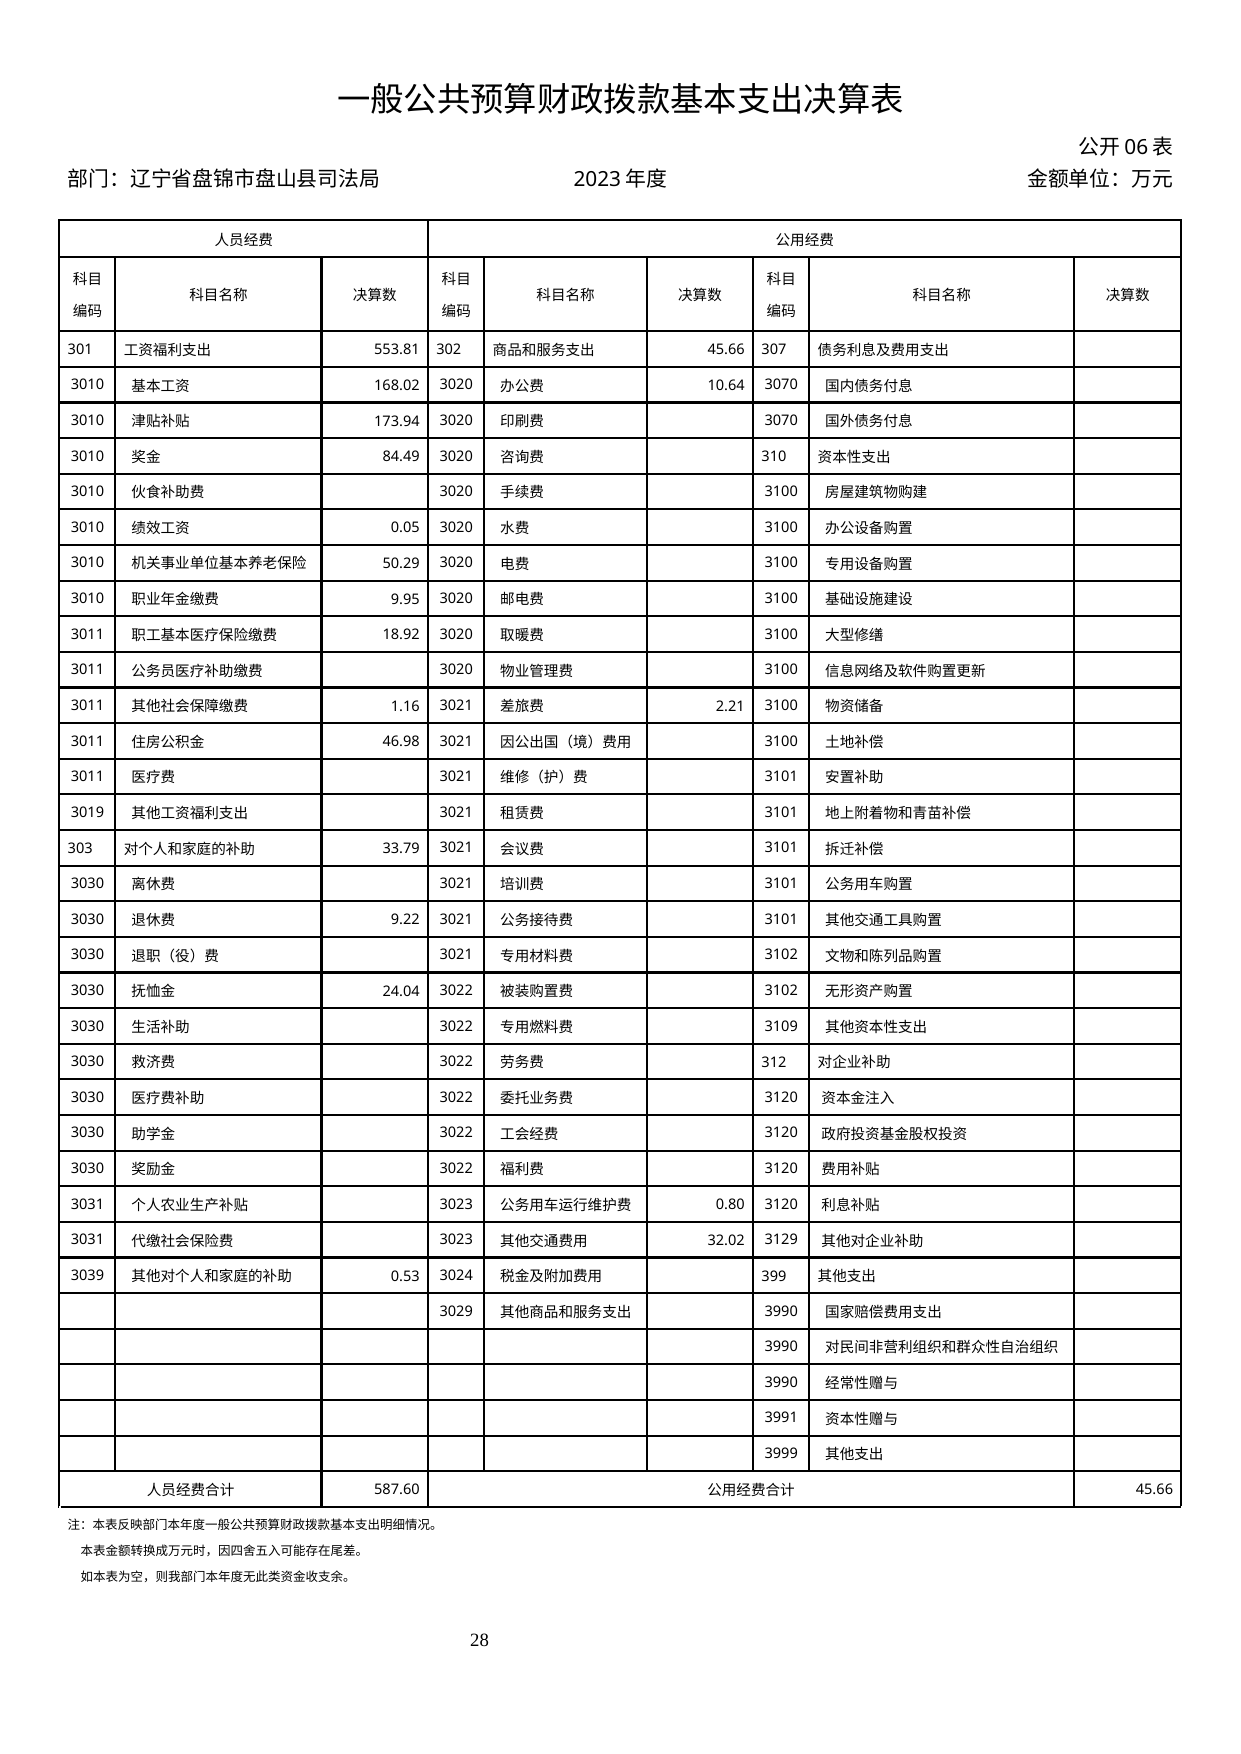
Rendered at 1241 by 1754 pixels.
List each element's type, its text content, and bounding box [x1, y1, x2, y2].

table_cell 31010 [754, 760, 808, 793]
table_cell 31003 [754, 546, 808, 579]
table_cell 培训费 [485, 867, 646, 900]
table_cell 福利费 [485, 1152, 646, 1185]
table_cell [648, 795, 752, 829]
table_cell 科目编码 [754, 258, 808, 330]
table_cell 机关事业单位基本养老保险缴费 [116, 546, 320, 579]
table_cell 注：本表反映部门本年度一般公共预算财政拨款基本支出明细情况。 [60, 1507, 1181, 1532]
table_cell 奖励金 [116, 1152, 320, 1185]
table_cell [1075, 760, 1180, 793]
table_cell [1075, 368, 1180, 401]
table_cell 医疗费 [116, 760, 320, 793]
table_cell 30207 [429, 582, 483, 615]
table_cell [323, 938, 427, 971]
table_cell 其他交通工具购置 [810, 902, 1073, 936]
table_cell 302 [429, 332, 483, 366]
table_cell 信息网络及软件购置更新 [810, 653, 1073, 686]
table_cell [323, 653, 427, 686]
table_cell 公用经费合计 [429, 1472, 1073, 1506]
table_cell 31005 [754, 582, 808, 615]
table_cell 奖金 [116, 439, 320, 473]
table_cell 科目编码 [60, 258, 114, 330]
table_cell 住房公积金 [116, 724, 320, 758]
table_cell 其他对企业补助 [810, 1223, 1073, 1256]
table_cell [648, 724, 752, 758]
table_cell 咨询费 [485, 439, 646, 473]
table_cell 电费 [485, 546, 646, 579]
table_cell 地上附着物和青苗补偿 [810, 795, 1073, 829]
table_cell 费用补贴 [810, 1152, 1073, 1185]
table_cell 30109 [60, 582, 114, 615]
table_cell [648, 617, 752, 651]
table_cell [1075, 1045, 1180, 1078]
table_cell [323, 1009, 427, 1043]
table_cell [1075, 653, 1180, 686]
table_cell 对个人和家庭的补助 [116, 831, 320, 864]
table_cell [429, 1437, 483, 1470]
table_cell 31205 [754, 1187, 808, 1221]
table_cell 30214 [429, 795, 483, 829]
table_cell 部门：辽宁省盘锦市盘山县司法局 [59, 162, 516, 194]
table_cell 39907 [754, 1294, 808, 1328]
table_cell 30215 [429, 831, 483, 864]
table_cell 手续费 [485, 475, 646, 508]
table_cell 基本工资 [116, 368, 320, 401]
table_cell [648, 1259, 752, 1292]
table_cell 公务用车购置 [810, 867, 1073, 900]
table_cell 政府投资基金股权投资 [810, 1116, 1073, 1149]
text 一般公共预算财政拨款基本支出决算表 [59, 64, 1181, 129]
table_cell 31201 [754, 1080, 808, 1114]
table_cell 31099 [754, 1009, 808, 1043]
table_cell 30211 [429, 689, 483, 722]
table_cell 金额单位：万元 [724, 162, 1181, 194]
table_header 公开06表 [59, 129, 1181, 162]
table_cell 30399 [60, 1259, 114, 1292]
table_cell 30217 [429, 902, 483, 936]
table_cell 取暖费 [485, 617, 646, 651]
table_cell [485, 1401, 646, 1434]
table_cell 45.66 [648, 332, 752, 366]
table_cell 31006 [754, 617, 808, 651]
table_cell 30106 [60, 475, 114, 508]
table_cell 伙食补助费 [116, 475, 320, 508]
table_cell 邮电费 [485, 582, 646, 615]
table_cell [1075, 617, 1180, 651]
table_cell [1075, 1152, 1180, 1185]
table_cell [648, 1294, 752, 1328]
table_cell [323, 475, 427, 508]
table_cell 31299 [754, 1223, 808, 1256]
table_cell 587.60 [323, 1472, 427, 1506]
table_cell 印刷费 [485, 404, 646, 437]
table_cell 维修（护）费 [485, 760, 646, 793]
table_cell 职业年金缴费 [116, 582, 320, 615]
table_cell [116, 1330, 320, 1363]
table_cell [1075, 1259, 1180, 1292]
table_cell 301 [60, 332, 114, 366]
table_cell 工会经费 [485, 1116, 646, 1149]
table_cell 39909 [754, 1365, 808, 1399]
table_cell [1075, 689, 1180, 722]
table_cell [323, 1437, 427, 1470]
table_cell 18.92 [323, 617, 427, 651]
table_cell 30306 [60, 1045, 114, 1078]
table_cell 30113 [60, 724, 114, 758]
table_cell 其他商品和服务支出 [485, 1294, 646, 1328]
table_cell 30239 [429, 1223, 483, 1256]
table_cell [429, 1401, 483, 1434]
table_cell 30212 [429, 724, 483, 758]
table_cell 46.98 [323, 724, 427, 758]
table_cell 30229 [429, 1152, 483, 1185]
table_cell 31022 [754, 974, 808, 1007]
table_cell 31009 [754, 724, 808, 758]
table_cell 工资福利支出 [116, 332, 320, 366]
table_cell [429, 1365, 483, 1399]
table_cell [648, 582, 752, 615]
table_cell 无形资产购置 [810, 974, 1073, 1007]
table_cell 物业管理费 [485, 653, 646, 686]
table_cell 30226 [429, 1045, 483, 1078]
table_cell 商品和服务支出 [485, 332, 646, 366]
table_cell 30311 [60, 1223, 114, 1256]
table_cell 312 [754, 1045, 808, 1078]
table_cell 31002 [754, 510, 808, 544]
table_cell 30225 [429, 1009, 483, 1043]
table_cell [648, 974, 752, 1007]
table_cell [1075, 546, 1180, 579]
table_cell 资本性赠与 [810, 1401, 1073, 1434]
table_cell 2023年度 [516, 162, 724, 194]
table_cell 如本表为空，则我部门本年度无此类资金收支余。 [60, 1559, 1181, 1585]
table_cell [1075, 332, 1180, 366]
table_cell 其他资本性支出 [810, 1009, 1073, 1043]
table_cell 大型修缮 [810, 617, 1073, 651]
table_cell [1075, 582, 1180, 615]
table_cell 专用燃料费 [485, 1009, 646, 1043]
table_cell 31204 [754, 1152, 808, 1185]
table_cell 303 [60, 831, 114, 864]
table_cell [1075, 1365, 1180, 1399]
table_cell 30224 [429, 974, 483, 1007]
table_cell [323, 1365, 427, 1399]
table_cell 50.29 [323, 546, 427, 579]
table_cell 差旅费 [485, 689, 646, 722]
table_cell 劳务费 [485, 1045, 646, 1078]
table_cell 本表金额转换成万元时，因四舍五入可能存在尾差。 [60, 1532, 1181, 1558]
table_cell 决算数 [323, 258, 427, 330]
table_cell 9.95 [323, 582, 427, 615]
table_cell 30702 [754, 404, 808, 437]
table_cell 2.21 [648, 689, 752, 722]
table_cell [323, 1294, 427, 1328]
table_cell 31007 [754, 653, 808, 686]
table_cell 其他社会保障缴费 [116, 689, 320, 722]
table_cell 办公费 [485, 368, 646, 401]
table_cell 土地补偿 [810, 724, 1073, 758]
table_cell 31013 [754, 867, 808, 900]
table_cell 救济费 [116, 1045, 320, 1078]
table_cell 30103 [60, 439, 114, 473]
table_cell 专用设备购置 [810, 546, 1073, 579]
table_cell 30701 [754, 368, 808, 401]
table_cell 其他工资福利支出 [116, 795, 320, 829]
table_cell [648, 510, 752, 544]
table_cell 30213 [429, 760, 483, 793]
table_cell [648, 1080, 752, 1114]
table_cell 168.02 [323, 368, 427, 401]
table_cell 30102 [60, 404, 114, 437]
table_cell 32.02 [648, 1223, 752, 1256]
table_cell 39908 [754, 1330, 808, 1363]
table_cell [323, 867, 427, 900]
table_cell [648, 831, 752, 864]
table_header 公用经费 [429, 221, 1180, 256]
table_cell [60, 1401, 114, 1434]
table_cell 30114 [60, 760, 114, 793]
table_cell 30110 [60, 617, 114, 651]
table_cell 30304 [60, 974, 114, 1007]
table_cell 绩效工资 [116, 510, 320, 544]
table_cell [648, 938, 752, 971]
table_cell 30202 [429, 404, 483, 437]
table_cell [1075, 1401, 1180, 1434]
table_cell [323, 1045, 427, 1078]
table_cell 30240 [429, 1259, 483, 1292]
table_cell 决算数 [648, 258, 752, 330]
table_cell [1075, 1187, 1180, 1221]
table_cell [60, 1330, 114, 1363]
table_cell [648, 1437, 752, 1470]
table_cell [323, 760, 427, 793]
table_cell 84.49 [323, 439, 427, 473]
table_cell [648, 1116, 752, 1149]
table_cell 30208 [429, 617, 483, 651]
table_cell 45.66 [1075, 1472, 1180, 1506]
table_cell [1075, 974, 1180, 1007]
table_cell [60, 1365, 114, 1399]
table_cell [1075, 1116, 1180, 1149]
table_cell 1.16 [323, 689, 427, 722]
table_cell [1075, 867, 1180, 900]
table_cell 30302 [60, 902, 114, 936]
table_cell 生活补助 [116, 1009, 320, 1043]
table_cell [648, 1401, 752, 1434]
table_cell [1075, 1330, 1180, 1363]
table_cell 办公设备购置 [810, 510, 1073, 544]
table_cell [485, 1365, 646, 1399]
table_cell [648, 902, 752, 936]
table_cell 对企业补助 [810, 1045, 1073, 1078]
table_cell 人员经费合计 [60, 1472, 320, 1506]
table_cell 30199 [60, 795, 114, 829]
table_cell 30107 [60, 510, 114, 544]
table_cell 抚恤金 [116, 974, 320, 1007]
table_cell 因公出国（境）费用 [485, 724, 646, 758]
table_cell [648, 1152, 752, 1185]
table_cell 资本金注入 [810, 1080, 1073, 1114]
table_cell 307 [754, 332, 808, 366]
table_cell [1075, 1294, 1180, 1328]
table_cell 科目名称 [116, 258, 320, 330]
table_cell 30206 [429, 546, 483, 579]
table_cell 31019 [754, 902, 808, 936]
table_cell [485, 1437, 646, 1470]
table_cell [648, 1365, 752, 1399]
table_cell 物资储备 [810, 689, 1073, 722]
table_cell 代缴社会保险费 [116, 1223, 320, 1256]
table_cell 医疗费补助 [116, 1080, 320, 1114]
table_cell [1075, 1080, 1180, 1114]
table_cell [648, 1009, 752, 1043]
table_cell [1075, 1223, 1180, 1256]
table_cell 其他对个人和家庭的补助 [116, 1259, 320, 1292]
table_cell 30108 [60, 546, 114, 579]
table_header 人员经费 [60, 221, 427, 256]
table_cell 30203 [429, 439, 483, 473]
table_cell [323, 795, 427, 829]
table_cell [648, 475, 752, 508]
table_cell [323, 1116, 427, 1149]
table_cell 30301 [60, 867, 114, 900]
table_cell 30218 [429, 938, 483, 971]
table_cell [1075, 938, 1180, 971]
table_cell 职工基本医疗保险缴费 [116, 617, 320, 651]
table_cell [1075, 795, 1180, 829]
table_cell [1075, 902, 1180, 936]
table_cell 债务利息及费用支出 [810, 332, 1073, 366]
table_cell [1075, 724, 1180, 758]
table_cell 0.80 [648, 1187, 752, 1221]
table_cell 安置补助 [810, 760, 1073, 793]
table_cell [1075, 1009, 1180, 1043]
table_cell 30209 [429, 653, 483, 686]
table_cell [1075, 475, 1180, 508]
table_cell 31021 [754, 938, 808, 971]
table_cell 33.79 [323, 831, 427, 864]
table_cell [485, 1330, 646, 1363]
table_cell 30303 [60, 938, 114, 971]
table_cell [60, 1437, 114, 1470]
table_cell 助学金 [116, 1116, 320, 1149]
table_cell 公务员医疗补助缴费 [116, 653, 320, 686]
table_cell [323, 1152, 427, 1185]
table_cell 399 [754, 1259, 808, 1292]
table_cell [323, 1187, 427, 1221]
table_cell 30216 [429, 867, 483, 900]
table_cell [1075, 1437, 1180, 1470]
table_cell [1075, 439, 1180, 473]
table_cell 30310 [60, 1187, 114, 1221]
table_cell 310 [754, 439, 808, 473]
table_cell [648, 867, 752, 900]
table_cell 基础设施建设 [810, 582, 1073, 615]
table_cell [116, 1294, 320, 1328]
table_cell [648, 439, 752, 473]
table_cell [116, 1365, 320, 1399]
table_cell [429, 1330, 483, 1363]
table_cell 拆迁补偿 [810, 831, 1073, 864]
table_cell 39910 [754, 1401, 808, 1434]
table_cell 会议费 [485, 831, 646, 864]
table_cell [1075, 831, 1180, 864]
table_cell 公务用车运行维护费 [485, 1187, 646, 1221]
table_cell 房屋建筑物购建 [810, 475, 1073, 508]
table_cell 资本性支出 [810, 439, 1073, 473]
table_cell 0.05 [323, 510, 427, 544]
table_cell [648, 653, 752, 686]
table_cell 公务接待费 [485, 902, 646, 936]
table_cell 水费 [485, 510, 646, 544]
table_cell 31012 [754, 831, 808, 864]
table_cell 31011 [754, 795, 808, 829]
table_cell 其他支出 [810, 1437, 1073, 1470]
table_cell 税金及附加费用 [485, 1259, 646, 1292]
table_cell 24.04 [323, 974, 427, 1007]
table_cell 租赁费 [485, 795, 646, 829]
table_cell [116, 1401, 320, 1434]
table_cell 决算数 [1075, 258, 1180, 330]
table_cell [323, 1223, 427, 1256]
table_cell [323, 1080, 427, 1114]
table_cell 31203 [754, 1116, 808, 1149]
table_cell 个人农业生产补贴 [116, 1187, 320, 1221]
table_cell 30111 [60, 653, 114, 686]
table_cell 39999 [754, 1437, 808, 1470]
table_cell 30309 [60, 1152, 114, 1185]
table_cell 30227 [429, 1080, 483, 1114]
table_cell 专用材料费 [485, 938, 646, 971]
table_cell 173.94 [323, 404, 427, 437]
table_cell 31008 [754, 689, 808, 722]
table_cell 30228 [429, 1116, 483, 1149]
table_cell 科目名称 [810, 258, 1073, 330]
table_cell [648, 760, 752, 793]
table_cell [648, 1330, 752, 1363]
table_cell 对民间非营利组织和群众性自治组织补贴 [810, 1330, 1073, 1363]
table_cell 30112 [60, 689, 114, 722]
table_cell 9.22 [323, 902, 427, 936]
table_cell 国外债务付息 [810, 404, 1073, 437]
table_cell 科目名称 [485, 258, 646, 330]
table_cell 30231 [429, 1187, 483, 1221]
table_cell 委托业务费 [485, 1080, 646, 1114]
table_cell 30299 [429, 1294, 483, 1328]
table_cell 30205 [429, 510, 483, 544]
table_cell 科目编码 [429, 258, 483, 330]
table_cell 30307 [60, 1080, 114, 1114]
table_cell [116, 1437, 320, 1470]
table_cell 30305 [60, 1009, 114, 1043]
table_cell [323, 1401, 427, 1434]
table_cell 31001 [754, 475, 808, 508]
table_cell 30204 [429, 475, 483, 508]
table_cell 0.53 [323, 1259, 427, 1292]
table_cell 退休费 [116, 902, 320, 936]
table_cell 10.64 [648, 368, 752, 401]
table_cell [648, 404, 752, 437]
table_cell [60, 1294, 114, 1328]
table_cell [1075, 510, 1180, 544]
table_cell [323, 1330, 427, 1363]
table_cell 利息补贴 [810, 1187, 1073, 1221]
table_cell 553.81 [323, 332, 427, 366]
table_cell 离休费 [116, 867, 320, 900]
table_cell [648, 546, 752, 579]
table_cell 经常性赠与 [810, 1365, 1073, 1399]
table_cell 其他交通费用 [485, 1223, 646, 1256]
table_cell 退职（役）费 [116, 938, 320, 971]
table_cell 其他支出 [810, 1259, 1073, 1292]
table_cell 津贴补贴 [116, 404, 320, 437]
table_cell 国家赔偿费用支出 [810, 1294, 1073, 1328]
table_cell 30101 [60, 368, 114, 401]
table_cell 30201 [429, 368, 483, 401]
table_cell 国内债务付息 [810, 368, 1073, 401]
table_cell 30308 [60, 1116, 114, 1149]
table_cell 文物和陈列品购置 [810, 938, 1073, 971]
table_cell [1075, 404, 1180, 437]
table_cell 被装购置费 [485, 974, 646, 1007]
table_cell [648, 1045, 752, 1078]
